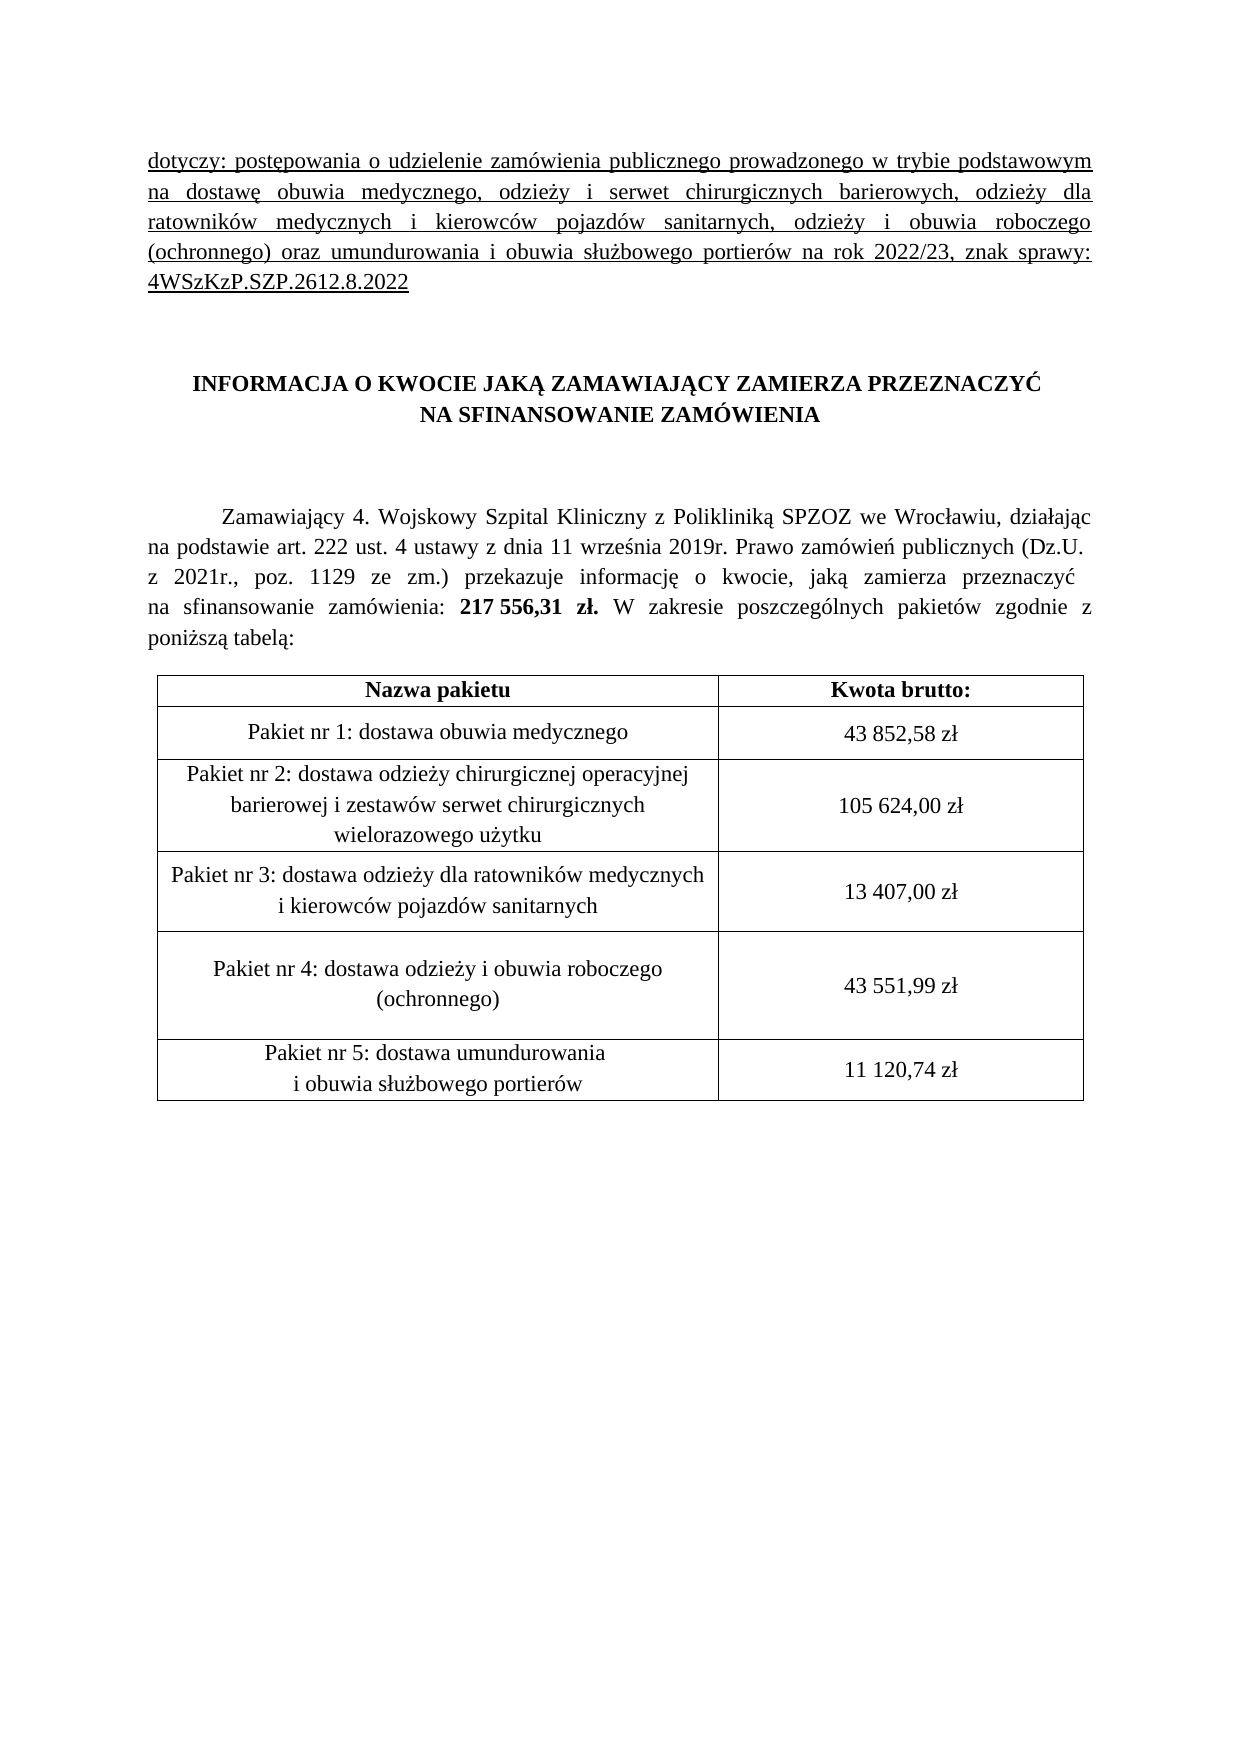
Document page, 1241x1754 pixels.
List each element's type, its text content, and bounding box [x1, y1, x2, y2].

table_cell 43 551,99 zł [719, 932, 1083, 1038]
table_cell 11 120,74 zł [719, 1040, 1083, 1100]
table_cell Pakiet nr 5: dostawa umundurowania i obuwia służbowego portierów [158, 1040, 718, 1100]
table_cell Pakiet nr 3: dostawa odzieży dla ratowników medycznych i kierowców pojazdów sanitarnych [158, 852, 718, 931]
table_cell 43 852,58 zł [719, 707, 1083, 759]
table_cell 105 624,00 zł [719, 760, 1083, 851]
table_cell 13 407,00 zł [719, 852, 1083, 931]
table_header Nazwa pakietu [158, 676, 718, 706]
text INFORMACJA O KWOCIE JAKĄ ZAMAWIAJĄCY ZAMIERZA PRZEZNACZYĆ NA SFINANSOWANIE ZAMÓWIENIA [148, 371, 1093, 427]
table_header Kwota brutto: [719, 676, 1083, 706]
text dotyczy: postępowania o udzielenie zamówienia publicznego prowadzonego w trybie podstawowym na dostawę obuwia medycznego, odzieży i serwet chirurgicznych barierowych, odzieży dla ratowników medycznych i kierowców pojazdów sanitarnych, odzieży i obuwia roboczego (ochronnego) oraz umundurowania i obuwia służbowego portierów na rok 2022/23, znak sprawy: 4WSzKzP.SZP.2612.8.2022 [148, 202, 1093, 295]
text dotyczy: postępowania o udzielenie zamówienia publicznego prowadzonego w trybie podstawowym na dostawę obuwia medycznego, odzieży i serwet chirurgicznych barierowych, odzieży dla ratowników medycznych i kierowców pojazdów sanitarnych, odzieży i obuwia roboczego (ochronnego) oraz umundurowania i obuwia służbowego portierów na rok 2022/23, znak sprawy: 4WSzKzP.SZP.2612.8.2022 [148, 172, 1093, 201]
text Zamawiający 4. Wojskowy Szpital Kliniczny z Polikliniką SPZOZ we Wrocławiu, działając na podstawie art. 222 ust. 4 ustawy z dnia 11 września 2019r. Prawo zamówień publicznych (Dz.U. z 2021r., poz. 1129 ze zm.) przekazuje informację o kwocie, jaką zamierza przeznaczyć na sfinansowanie zamówienia: 217 556,31 zł. W zakresie poszczególnych pakietów zgodnie z poniższą tabelą: [148, 503, 1093, 650]
table_cell Pakiet nr 1: dostawa obuwia medycznego [158, 707, 718, 759]
table_cell Pakiet nr 4: dostawa odzieży i obuwia roboczego (ochronnego) [158, 932, 718, 1038]
table_cell Pakiet nr 2: dostawa odzieży chirurgicznej operacyjnej barierowej i zestawów serwet chirurgicznych wielorazowego użytku [158, 760, 718, 851]
